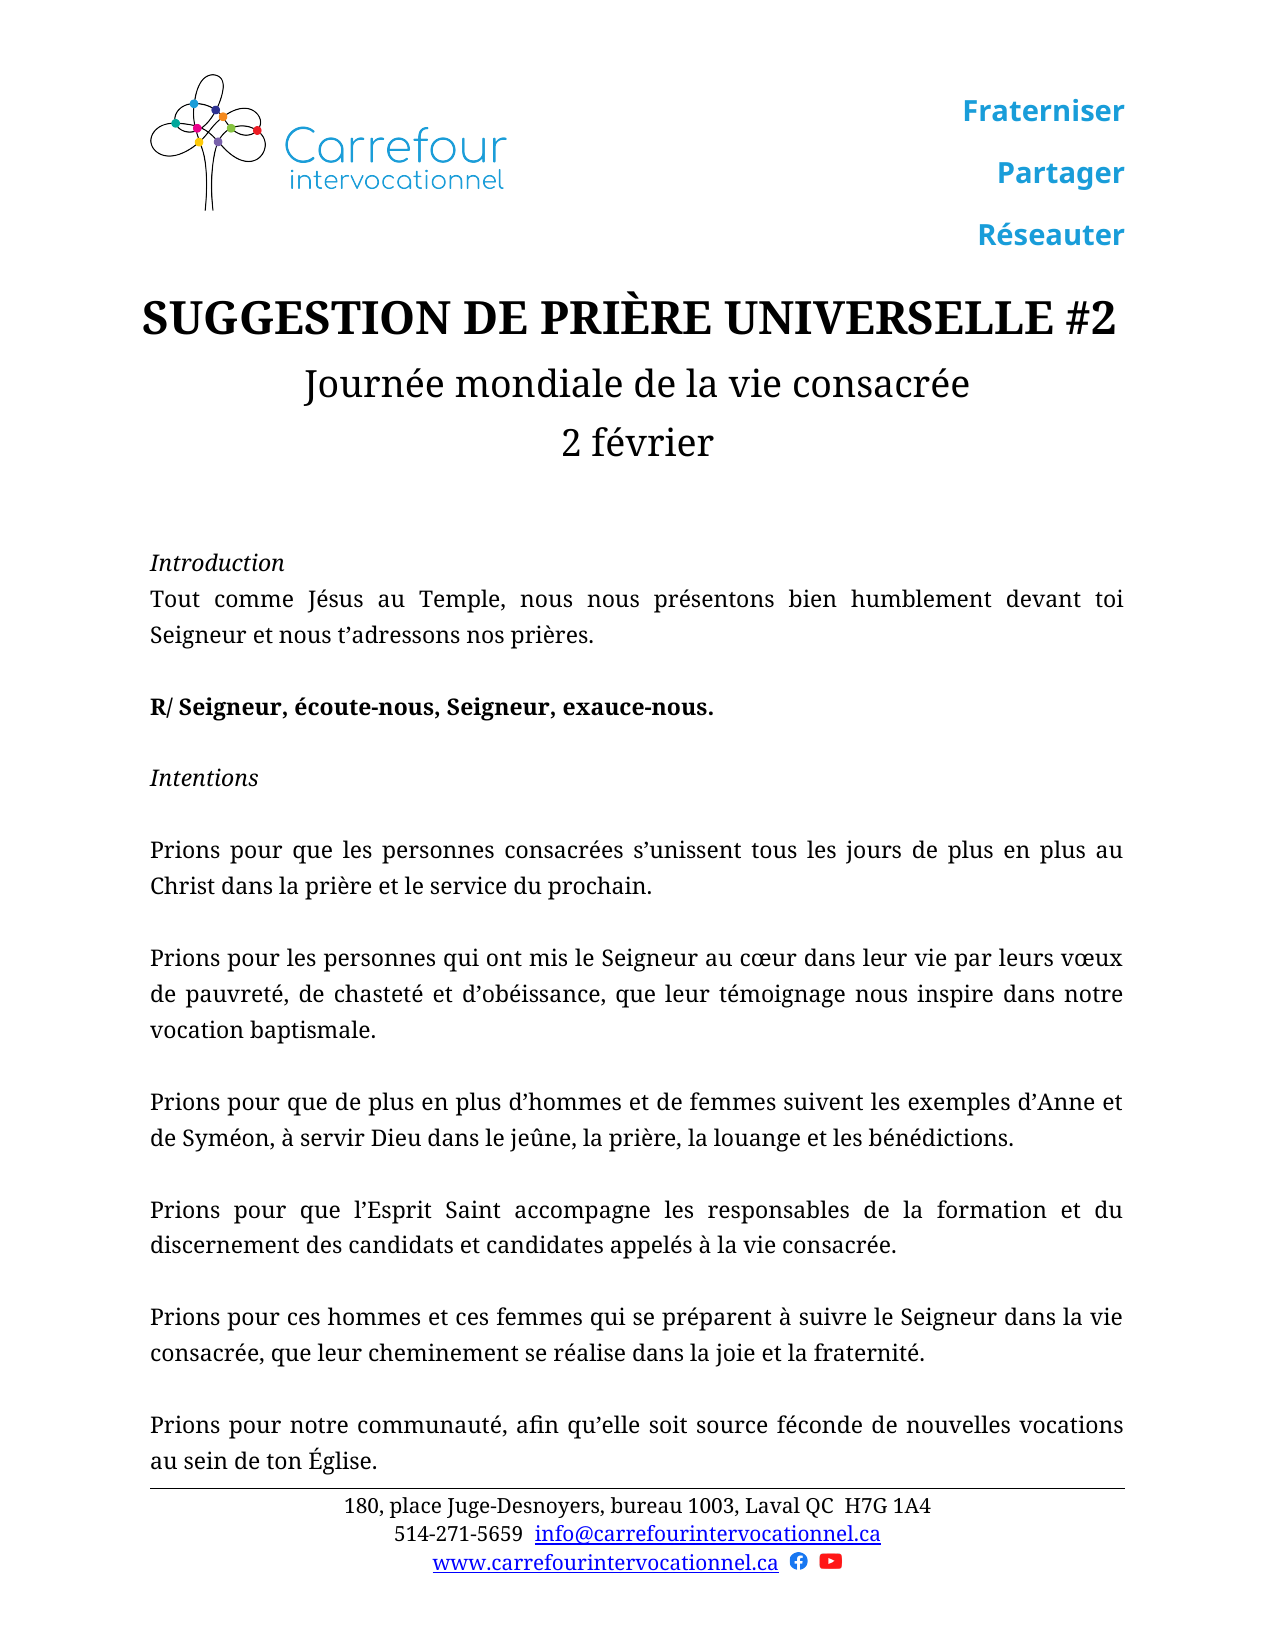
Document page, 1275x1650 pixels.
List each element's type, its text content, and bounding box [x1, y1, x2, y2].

picture [818, 1552, 843, 1570]
text Prions pour que l’Esprit Saint accompagne les responsables de la formation et du discernement des candidats et candidates appelés à la vie consacrée. [150, 1193, 1125, 1261]
text Prions pour notre communauté, afin qu’elle soit source féconde de nouvelles vocations au sein de ton Église. [150, 1409, 1125, 1476]
text SUGGESTION DE PRIÈRE UNIVERSELLE #2 [135, 286, 1125, 348]
text Prions pour que les personnes consacrées s’unissent tous les jours de plus en plus au Christ dans la prière et le service du prochain. [150, 834, 1125, 901]
text Prions pour ces hommes et ces femmes qui se préparent à suivre le Seigneur dans la vie consacrée, que leur cheminement se réalise dans la joie et la fraternité. [150, 1301, 1125, 1368]
text 2 février [150, 416, 1125, 467]
text Introduction [150, 547, 1125, 578]
text Prions pour que de plus en plus d’hommes et de femmes suivent les exemples d’Anne et de Syméon, à servir Dieu dans le jeûne, la prière, la louange et les bénédictions. [150, 1086, 1125, 1153]
text Journée mondiale de la vie consacrée [150, 357, 1125, 408]
text Intentions [150, 762, 1125, 793]
text Prions pour les personnes qui ont mis le Seigneur au cœur dans leur vie par leurs vœux de pauvreté, de chasteté et d’obéissance, que leur témoignage nous inspire dans notre vocation baptismale. [150, 942, 1125, 1045]
picture [789, 1552, 808, 1570]
picture [150, 74, 507, 211]
text R/ Seigneur, écoute-nous, Seigneur, exauce-nous. [150, 690, 1125, 722]
text Tout comme Jésus au Temple, nous nous présentons bien humblement devant toi Seigneur et nous t’adressons nos prières. [150, 583, 1125, 650]
